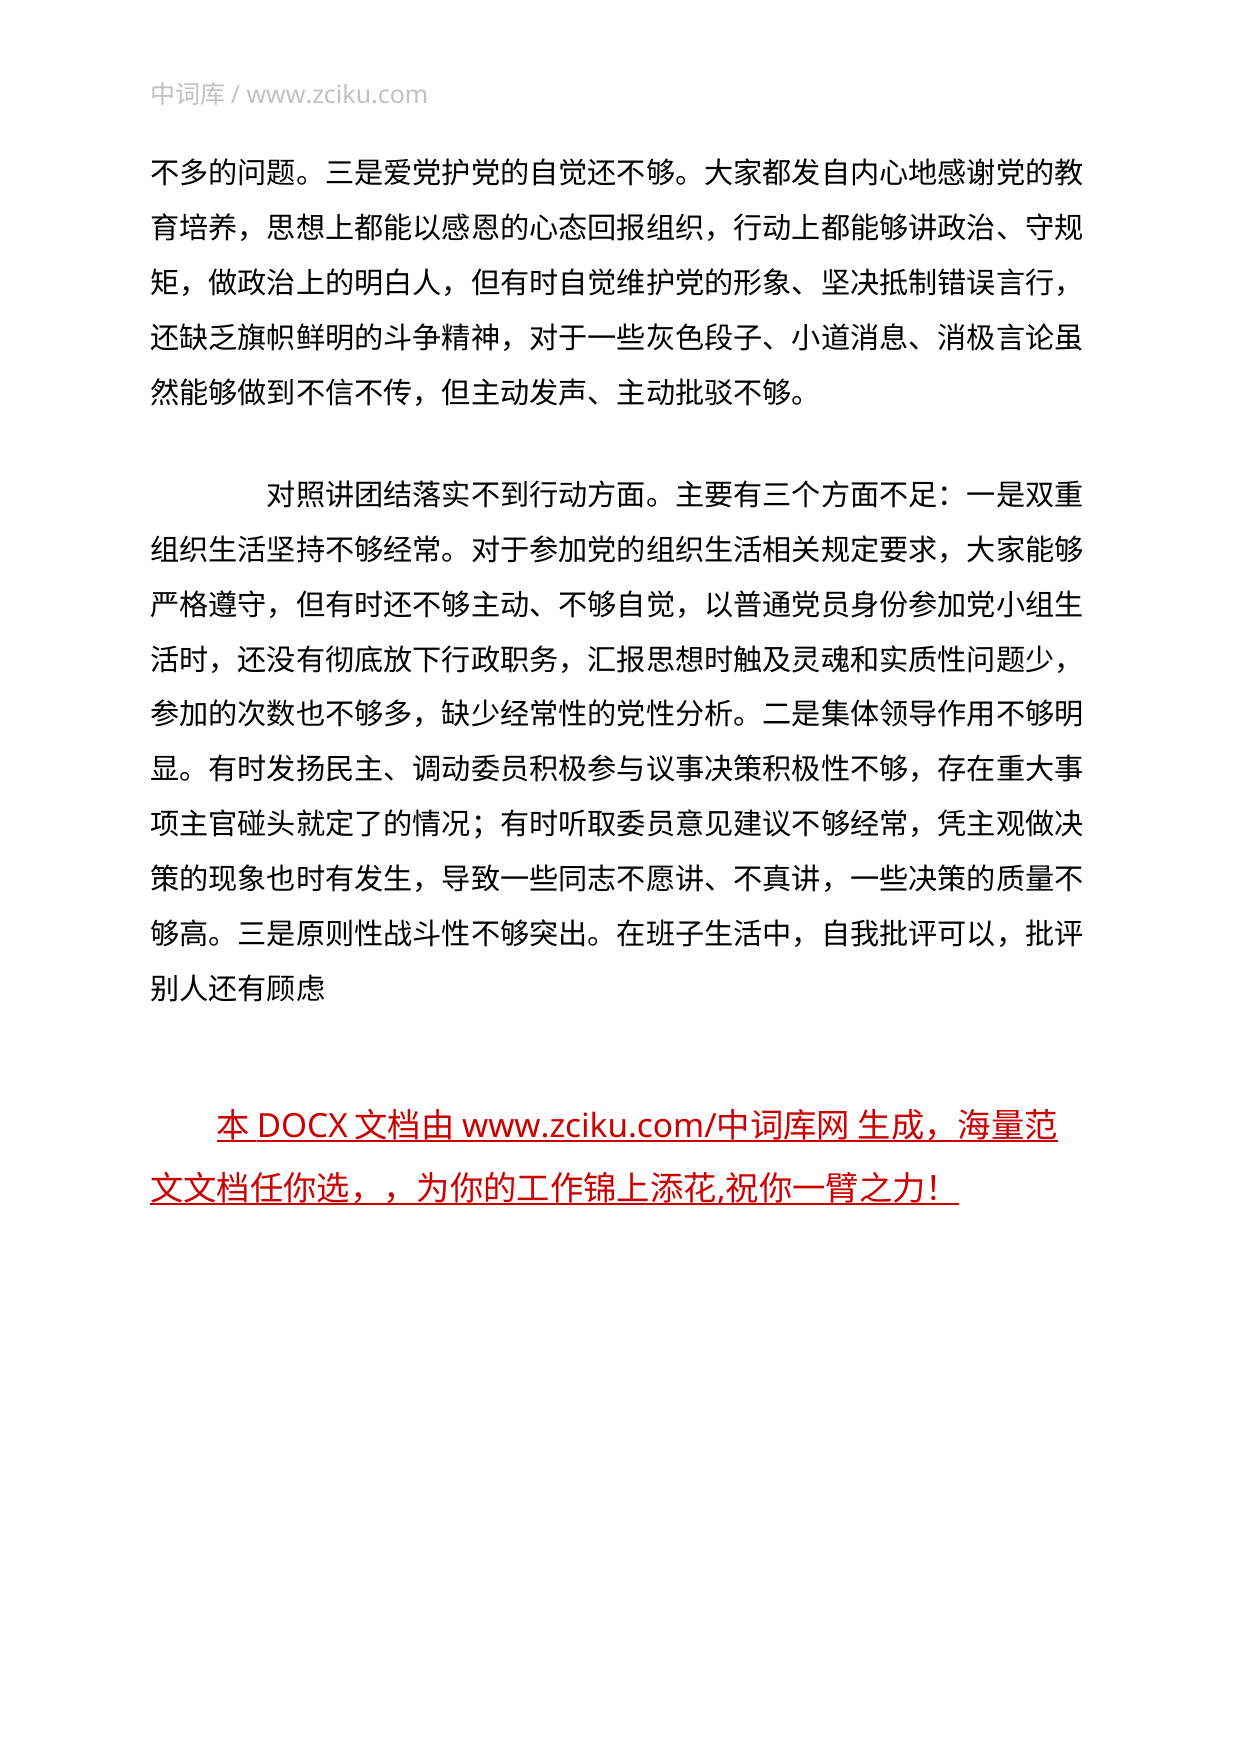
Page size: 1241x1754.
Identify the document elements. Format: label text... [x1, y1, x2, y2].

text 对照讲团结落实不到行动方面。主要有三个方面不足：一是双重组织生活坚持不够经常。对于参加党的组织生活相关规定要求，大家能够严格遵守，但有时还不够主动、不够自觉，以普通党员身份参加党小组生活时，还没有彻底放下行政职务，汇报思想时触及灵魂和实质性问题少，参加的次数也不够多，缺少经常性的党性分析。二是集体领导作用不够明显。有时发扬民主、调动委员积极参与议事决策积极性不够，存在重大事项主官碰头就定了的情况；有时听取委员意见建议不够经常，凭主观做决策的现象也时有发生，导致一些同志不愿讲、不真讲，一些决策的质量不够高。三是原则性战斗性不够突出。在班子生活中，自我批评可以，批评别人还有顾虑 [150, 471, 1090, 1008]
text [150, 150, 1090, 412]
text 本DOCX文档由 www.zciku.com/中词库网 生成，海量范文文档任你选，，为你的工作锦上添花,祝你一臂之力！ [150, 1098, 1090, 1210]
